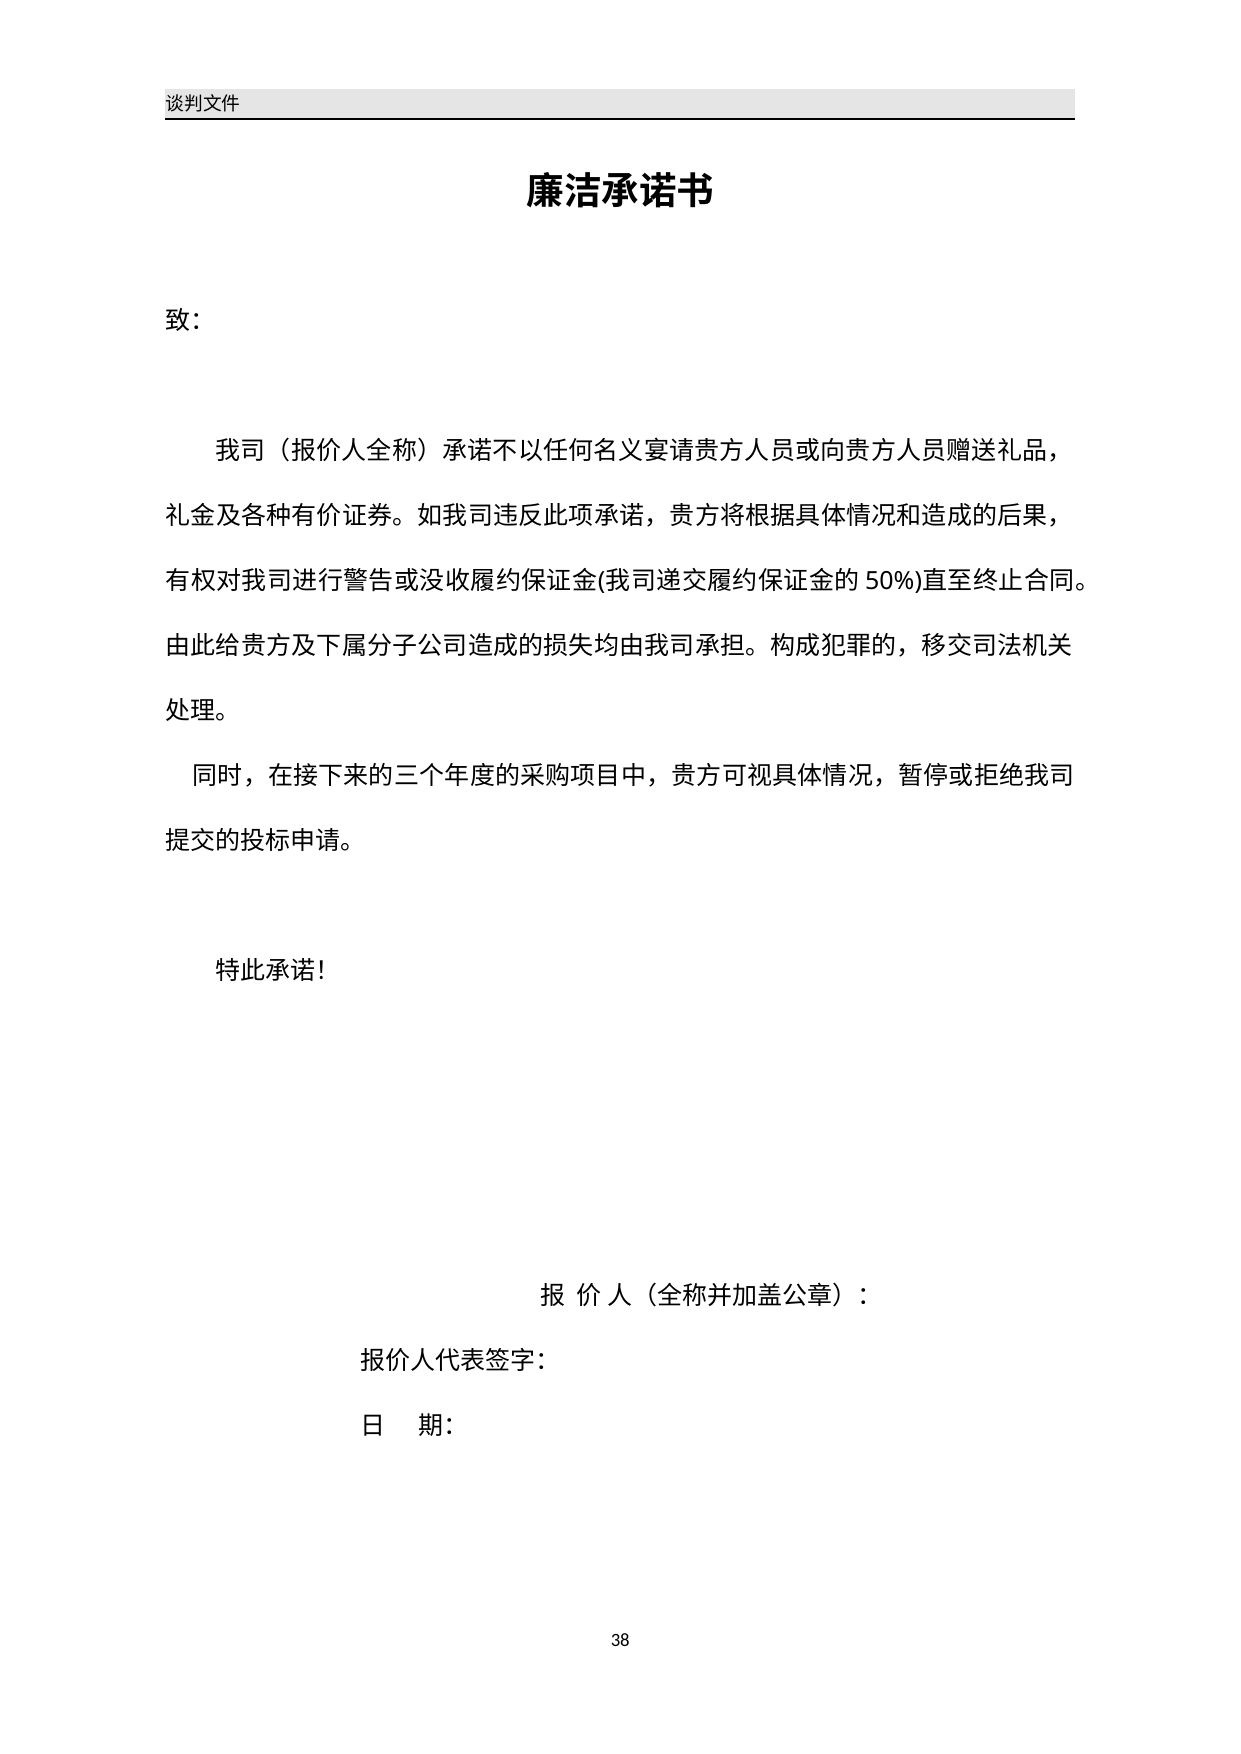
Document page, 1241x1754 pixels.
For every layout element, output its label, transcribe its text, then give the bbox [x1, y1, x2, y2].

text 致： [165, 286, 1075, 351]
text 廉洁承诺书 [165, 156, 1075, 221]
text 报价人代表签字： [165, 1326, 1075, 1391]
text 特此承诺！ [165, 936, 1075, 1001]
text 日 期： [165, 1391, 1075, 1456]
text 我司（报价人全称）承诺不以任何名义宴请贵方人员或向贵方人员赠送礼品，礼金及各种有价证券。如我司违反此项承诺，贵方将根据具体情况和造成的后果，有权对我司进行警告或没收履约保证金(我司递交履约保证金的50%)直至终止合同。由此给贵方及下属分子公司造成的损失均由我司承担。构成犯罪的，移交司法机关处理。 同时，在接下来的三个年度的采购项目中，贵方可视具体情况，暂停或拒绝我司提交的投标申请。 [165, 416, 1075, 871]
text 报 价 人（全称并加盖公章）： [165, 1261, 1075, 1326]
